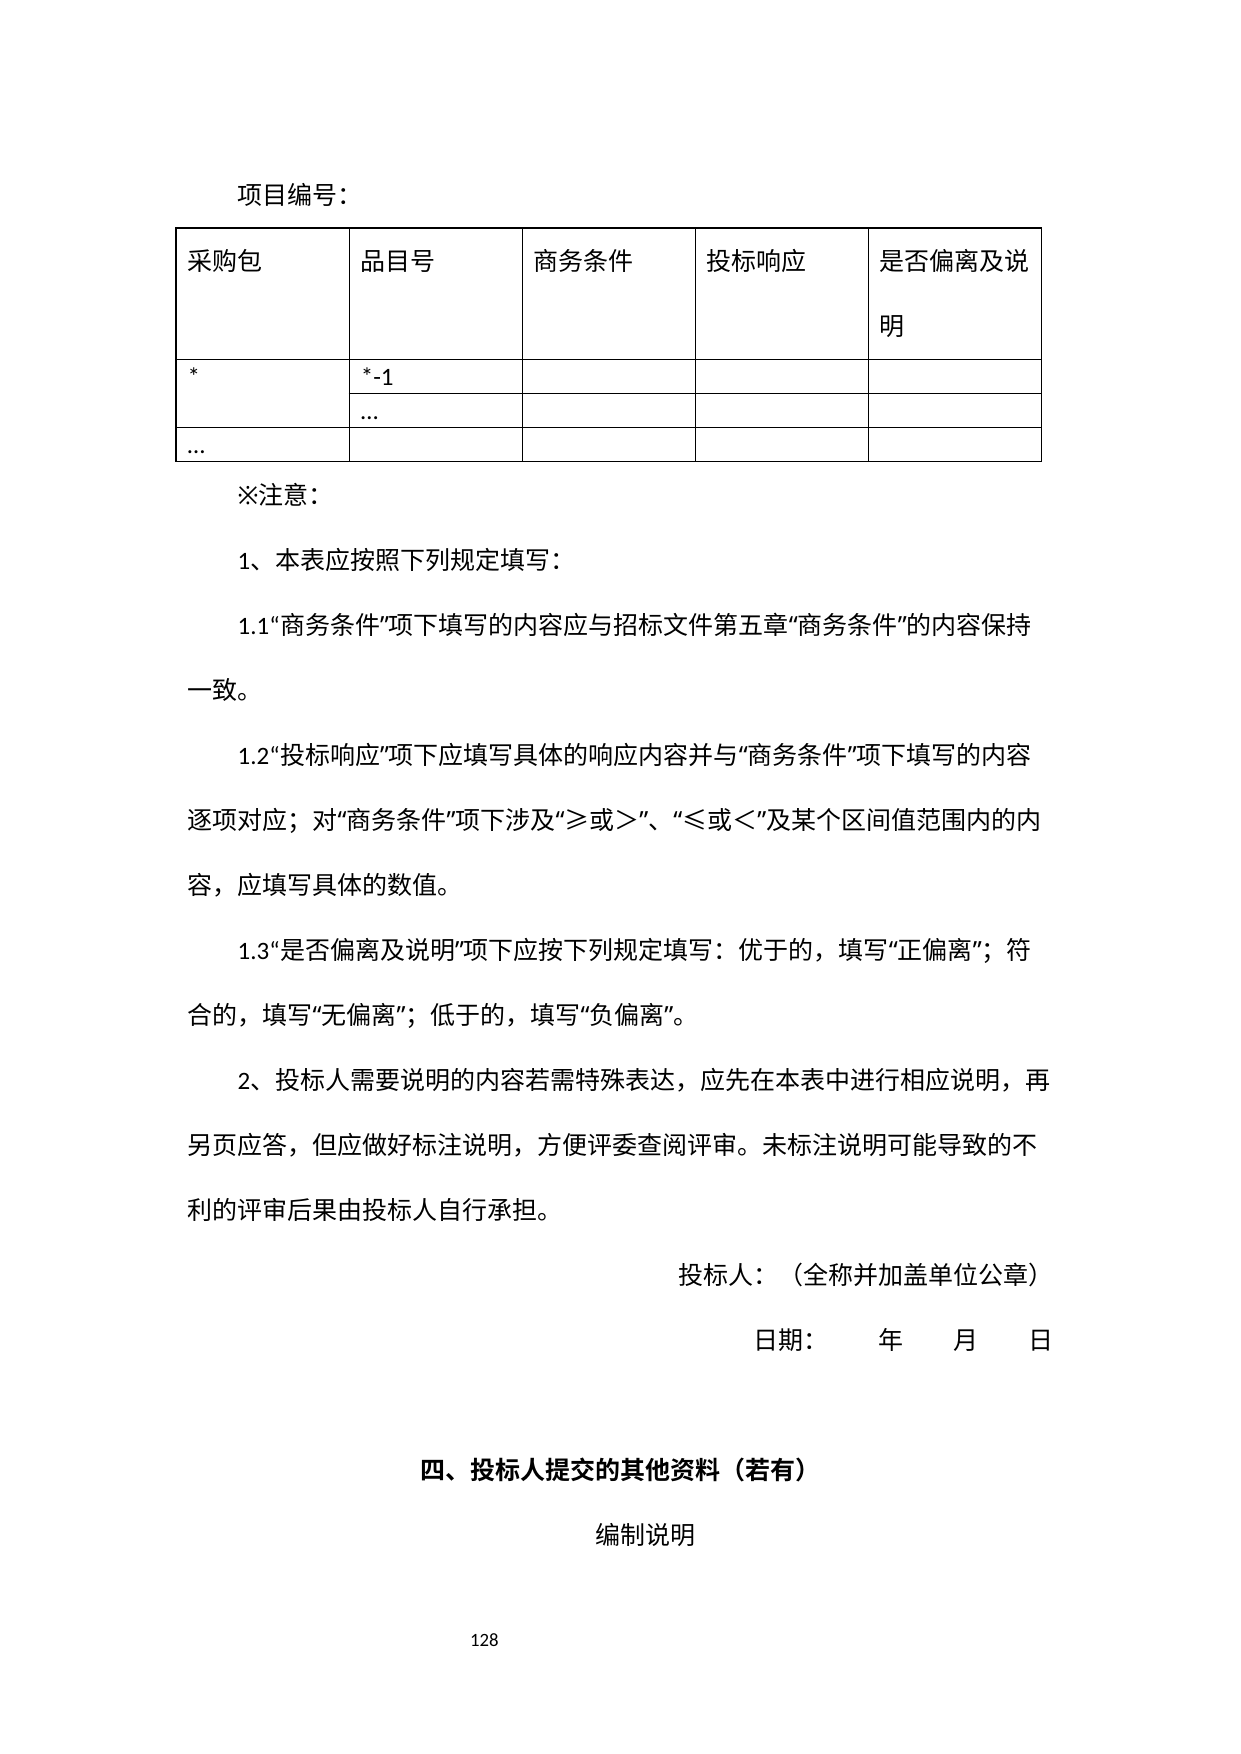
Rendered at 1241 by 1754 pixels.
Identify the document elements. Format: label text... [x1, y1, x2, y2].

table_cell [523, 394, 695, 427]
text 编制说明 [187, 1502, 1053, 1567]
text 1、本表应按照下列规定填写： [187, 527, 1053, 592]
text 投标人：（全称并加盖单位公章） [187, 1242, 1053, 1307]
table_cell [696, 428, 868, 461]
text 四、投标人提交的其他资料（若有） [187, 1437, 1053, 1502]
text 1.3“是否偏离及说明”项下应按下列规定填写：优于的，填写“正偏离”；符合的，填写“无偏离”；低于的，填写“负偏离”。 [187, 917, 1053, 1047]
table_cell * [177, 360, 349, 427]
table_header 是否偏离及说明 [869, 229, 1041, 358]
text 1.2“投标响应”项下应填写具体的响应内容并与“商务条件”项下填写的内容逐项对应；对“商务条件”项下涉及“≥或＞”、“≤或＜”及某个区间值范围内的内容，应填写具体的数值。 [187, 722, 1053, 917]
text 日期： 年 月 日 [187, 1307, 1053, 1372]
table_cell [696, 360, 868, 393]
table_cell *-1 [350, 360, 522, 393]
table_cell [350, 428, 522, 461]
table_header 品目号 [350, 229, 522, 358]
table_header 商务条件 [523, 229, 695, 358]
table_cell [869, 394, 1041, 427]
table_cell [523, 428, 695, 461]
text 2、投标人需要说明的内容若需特殊表达，应先在本表中进行相应说明，再另页应答，但应做好标注说明，方便评委查阅评审。未标注说明可能导致的不利的评审后果由投标人自行承担。 [187, 1047, 1053, 1242]
table_cell [523, 360, 695, 393]
table_cell … [177, 428, 349, 461]
table_header 采购包 [177, 229, 349, 358]
table_cell … [350, 394, 522, 427]
text 1.1“商务条件”项下填写的内容应与招标文件第五章“商务条件”的内容保持一致。 [187, 592, 1053, 722]
table_cell [869, 360, 1041, 393]
text 项目编号： [187, 162, 1053, 227]
text ※注意： [187, 462, 1053, 527]
table_cell [696, 394, 868, 427]
table_header 投标响应 [696, 229, 868, 358]
table_cell [869, 428, 1041, 461]
